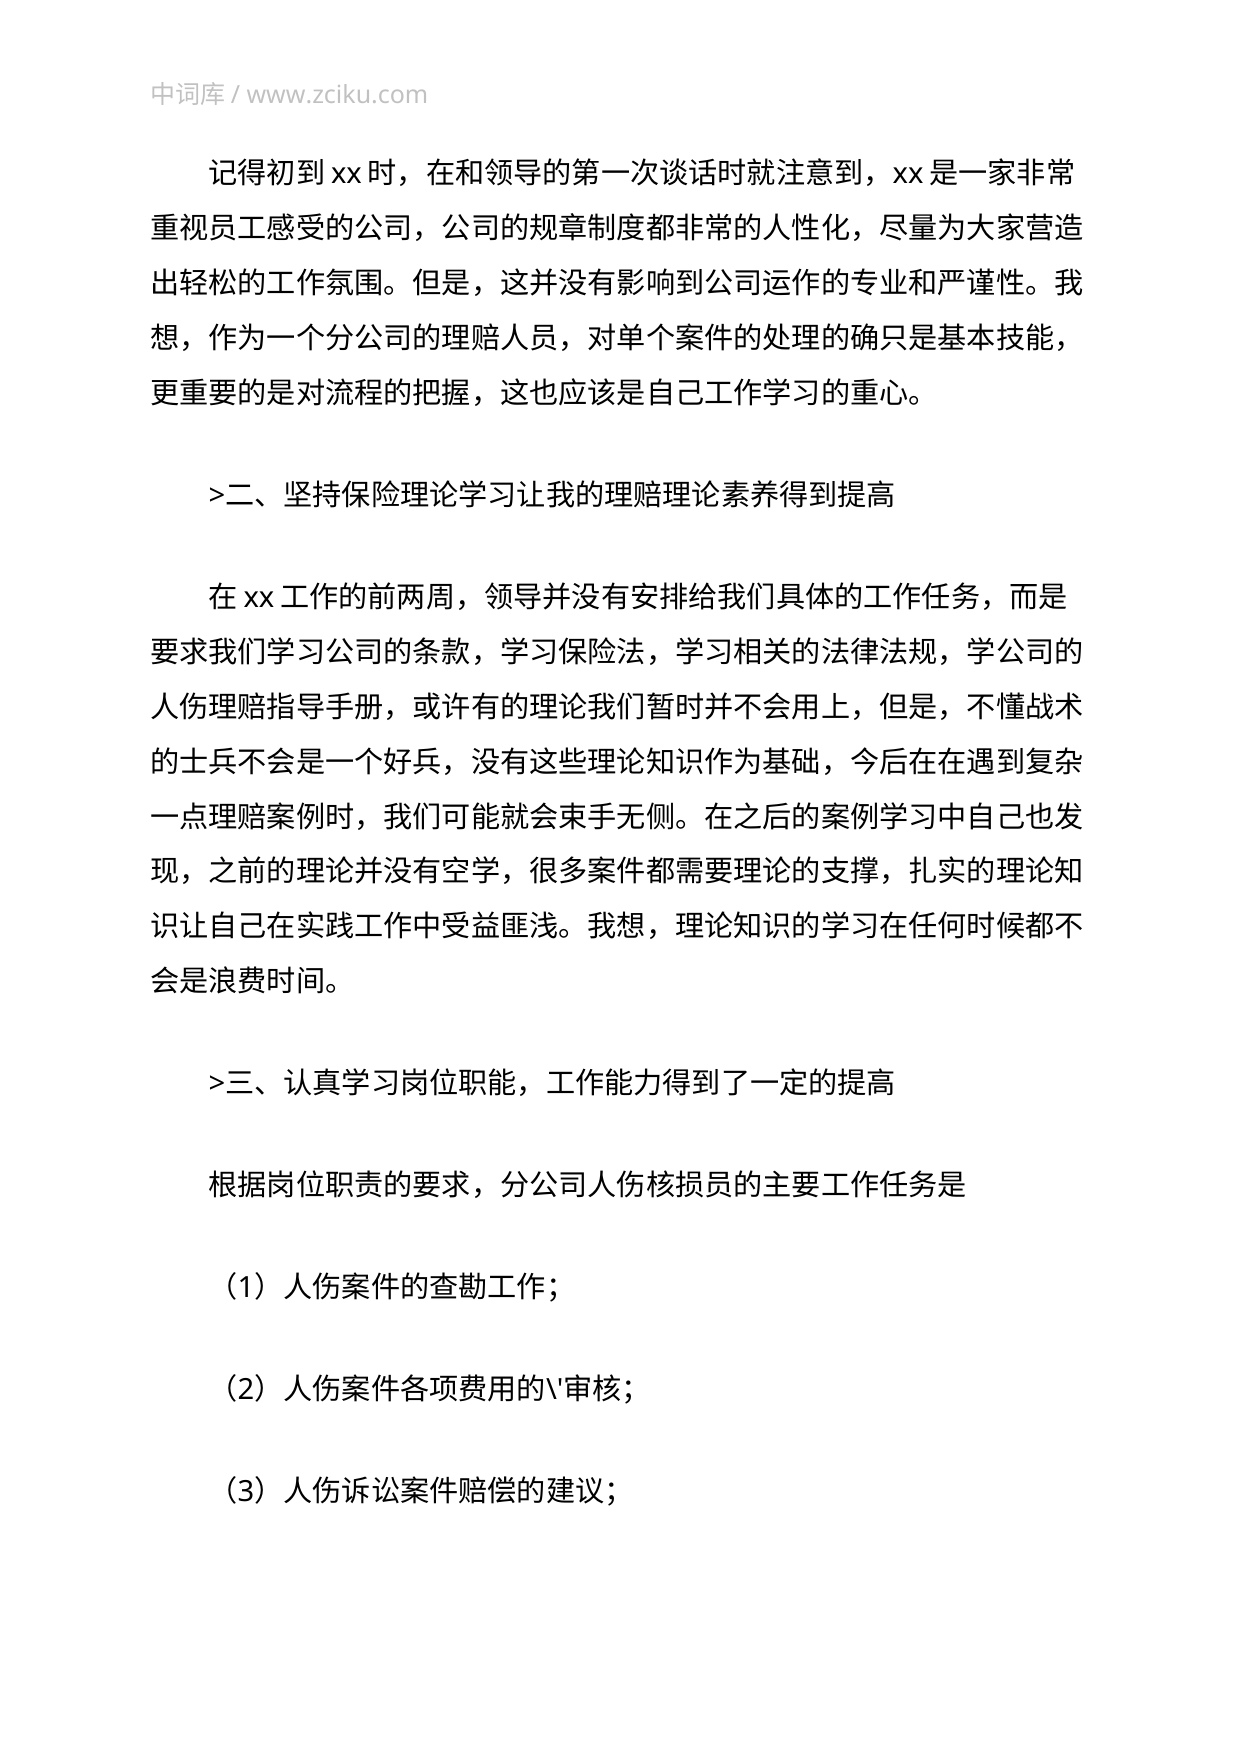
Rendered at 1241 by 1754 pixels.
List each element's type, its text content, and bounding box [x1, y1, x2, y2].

text （2）人伤案件各项费用的\'审核； [150, 1365, 1090, 1408]
text >三、认真学习岗位职能，工作能力得到了一定的提高 [150, 1059, 1090, 1102]
text >二、坚持保险理论学习让我的理赔理论素养得到提高 [150, 471, 1090, 514]
text 根据岗位职责的要求，分公司人伤核损员的主要工作任务是 [150, 1162, 1090, 1204]
text 记得初到xx时，在和领导的第一次谈话时就注意到，xx是一家非常重视员工感受的公司，公司的规章制度都非常的人性化，尽量为大家营造出轻松的工作氛围。但是，这并没有影响到公司运作的专业和严谨性。我想，作为一个分公司的理赔人员，对单个案件的处理的确只是基本技能，更重要的是对流程的把握，这也应该是自己工作学习的重心。 [150, 150, 1090, 412]
text 在xx工作的前两周，领导并没有安排给我们具体的工作任务，而是要求我们学习公司的条款，学习保险法，学习相关的法律法规，学公司的人伤理赔指导手册，或许有的理论我们暂时并不会用上，但是，不懂战术的士兵不会是一个好兵，没有这些理论知识作为基础，今后在在遇到复杂一点理赔案例时，我们可能就会束手无侧。在之后的案例学习中自己也发现，之前的理论并没有空学，很多案件都需要理论的支撑，扎实的理论知识让自己在实践工作中受益匪浅。我想，理论知识的学习在任何时候都不会是浪费时间。 [150, 573, 1090, 1000]
text （1）人伤案件的查勘工作； [150, 1263, 1090, 1306]
text （3）人伤诉讼案件赔偿的建议； [150, 1467, 1090, 1510]
